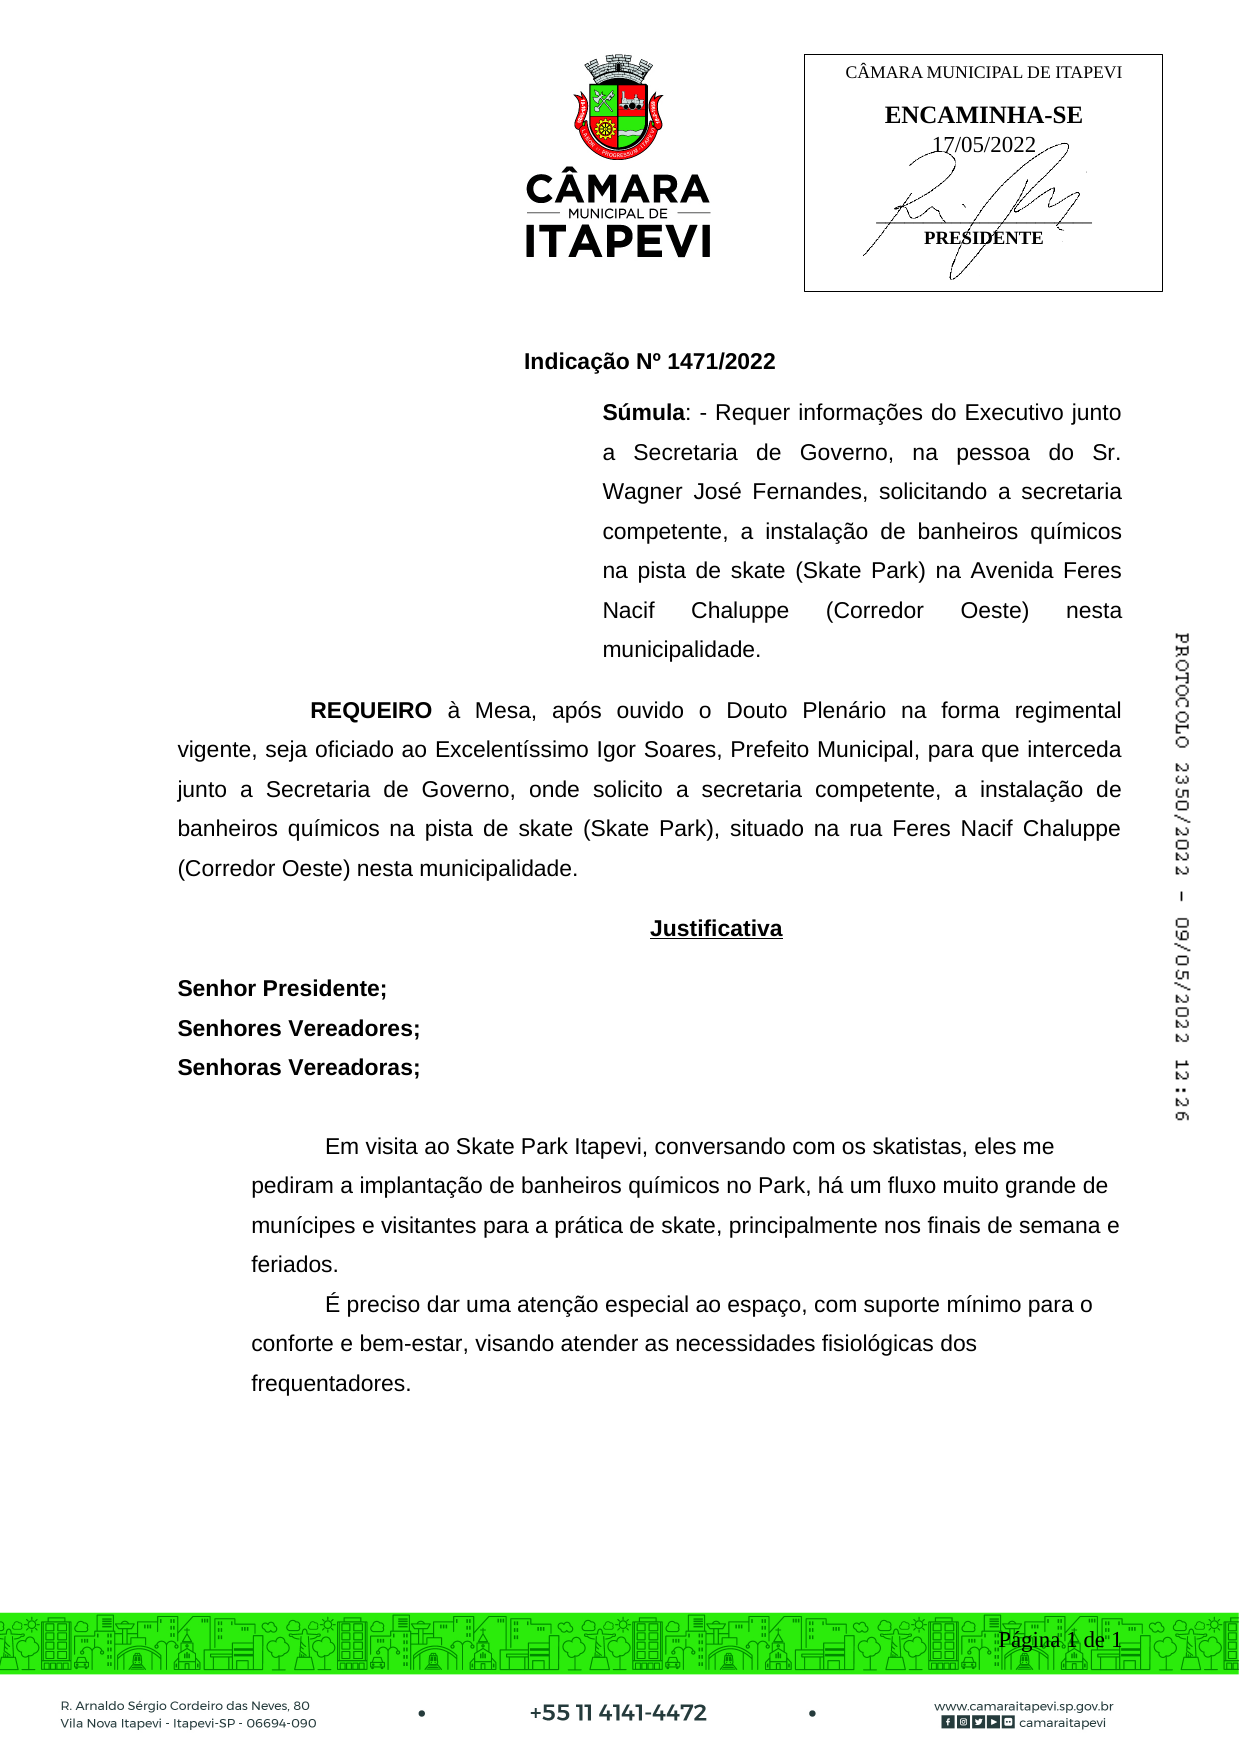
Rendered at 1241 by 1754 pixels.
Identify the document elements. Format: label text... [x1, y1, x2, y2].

text Indicação Nº 1471/2022 [177, 348, 1122, 375]
text REQUEIRO à Mesa, após ouvido o Douto Plenário na forma regimental vigente, seja oficiado ao Excelentíssimo Igor Soares, Prefeito Municipal, para que interceda junto a Secretaria de Governo, onde solicito a secretaria competente, a instalação de banheiros químicos na pista de skate (Skate Park), situado na rua Feres Nacif Chaluppe (Corredor Oeste) nesta municipalidade. [177, 697, 1122, 881]
text Em visita ao Skate Park Itapevi, conversando com os skatistas, eles me pediram a implantação de banheiros químicos no Park, há um fluxo muito grande de munícipes e visitantes para a prática de skate, principalmente nos finais de semana e feriados. [251, 1133, 1122, 1278]
text Senhor Presidente; [177, 975, 1122, 1001]
text Senhores Vereadores; [177, 1014, 1122, 1041]
text Senhoras Vereadoras; [177, 1054, 1122, 1080]
text Justificativa [177, 915, 1122, 941]
picture [0, 0, 1239, 1754]
text É preciso dar uma atenção especial ao espaço, com suporte mínimo para o conforte e bem-estar, visando atender as necessidades fisiológicas dos frequentadores. [251, 1291, 1122, 1396]
text Súmula: - Requer informações do Executivo junto a Secretaria de Governo, na pessoa do Sr. Wagner José Fernandes, solicitando a secretaria competente, a instalação de banheiros químicos na pista de skate (Skate Park) na Avenida Feres Nacif Chaluppe (Corredor Oeste) nesta municipalidade. [602, 399, 1122, 663]
